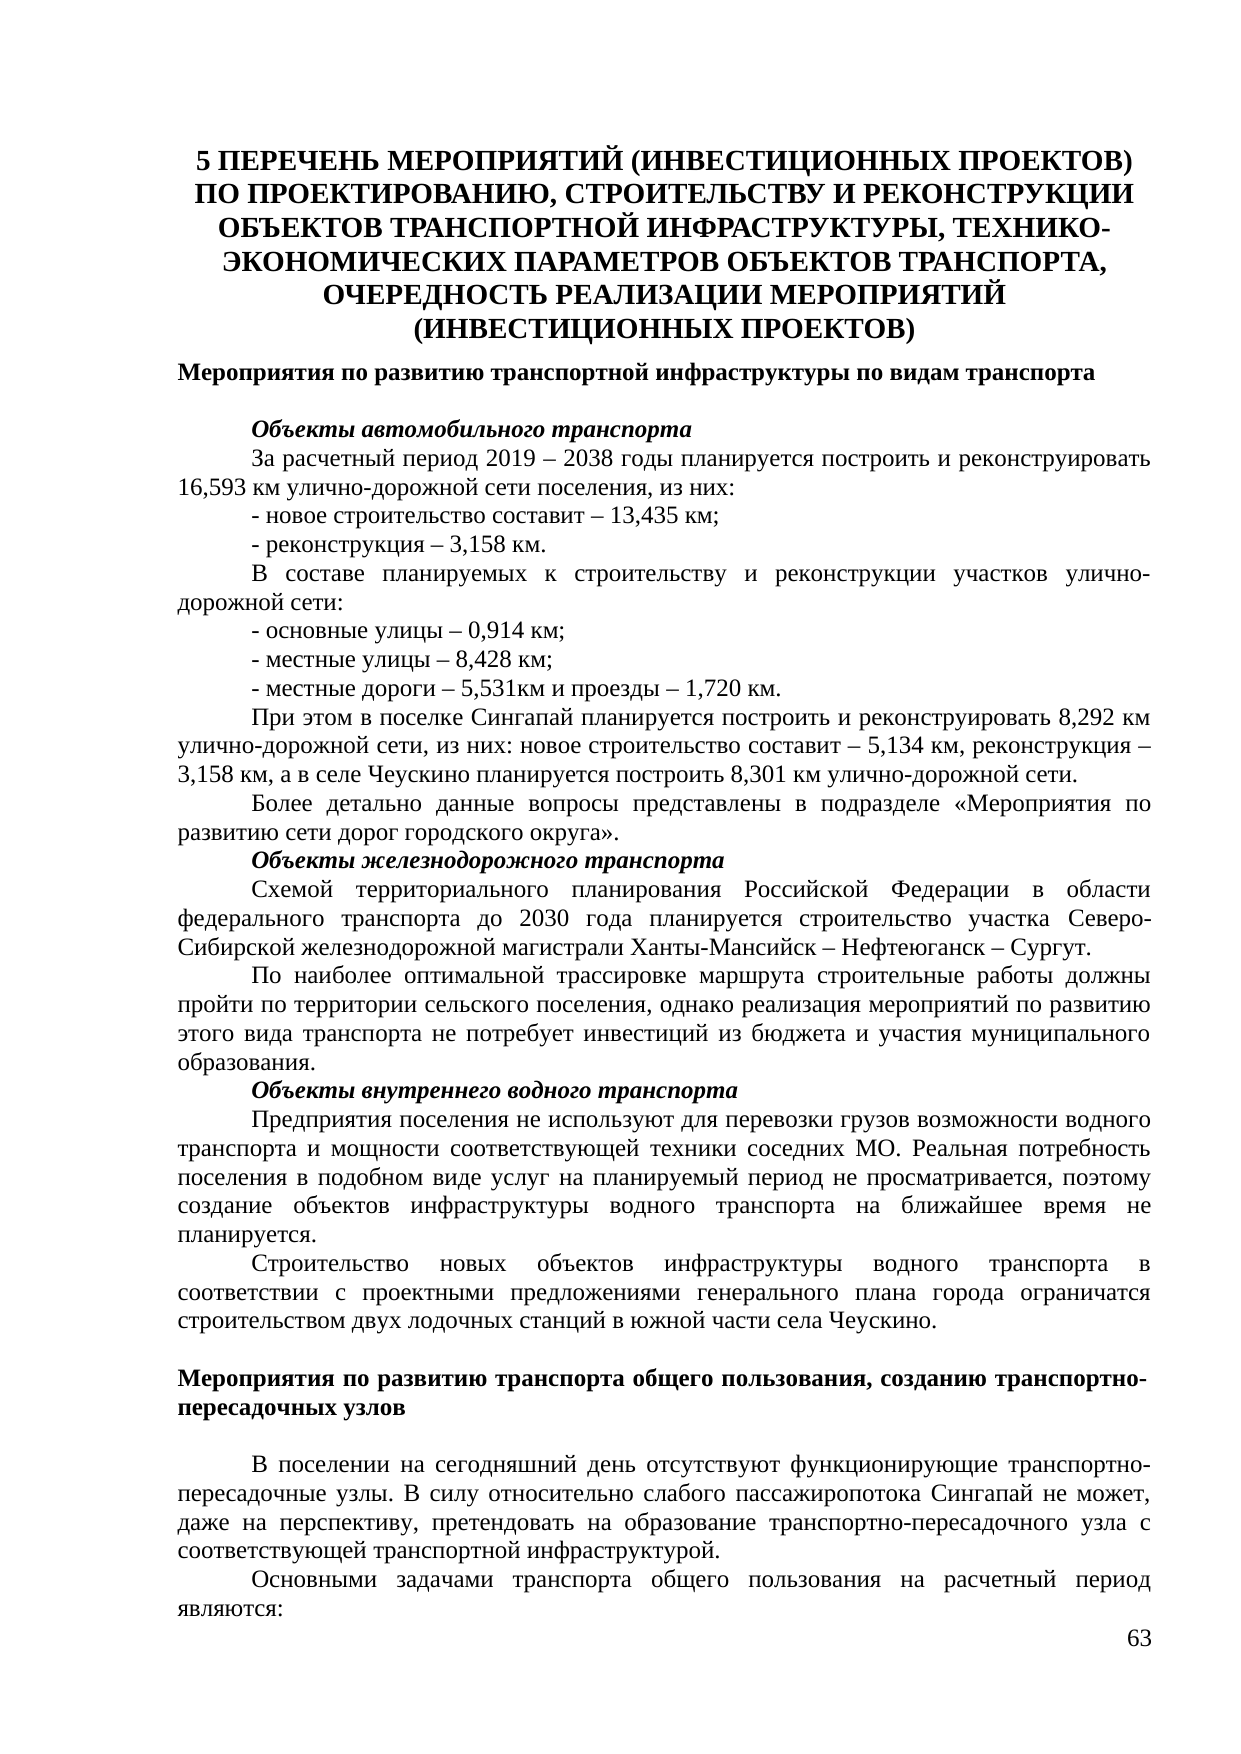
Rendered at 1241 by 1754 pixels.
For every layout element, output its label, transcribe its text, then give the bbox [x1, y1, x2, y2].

text - местные улицы – 8,428 км; [177, 644, 1152, 673]
text - основные улицы – 0,914 км; [177, 616, 1152, 644]
text Предприятия поселения не используют для перевозки грузов возможности водного транспорта и мощности соответствующей техники соседних МО. Реальная потребность поселения в подобном виде услуг на планируемый период не просматривается, поэтому создание объектов инфраструктуры водного транспорта на ближайшее время не планируется. [177, 1104, 1152, 1248]
text - местные дороги – 5,531км и проезды – 1,720 км. [177, 673, 1152, 702]
text Объекты железнодорожного транспорта [177, 846, 1152, 874]
text - новое строительство составит – 13,435 км; [177, 501, 1152, 529]
text В составе планируемых к строительству и реконструкции участков улично-дорожной сети: [177, 558, 1152, 616]
text Объекты автомобильного транспорта [177, 414, 1152, 443]
text Строительство новых объектов инфраструктуры водного транспорта в соответствии с проектными предложениями генерального плана города ограничатся строительством двух лодочных станций в южной части села Чеускино. [177, 1248, 1152, 1334]
text 5 Перечень мероприятий (инвестиционных проектов) по проектированию, строительству и реконструкции объектов транспортной инфраструктуры, технико-экономических параметров объектов транспорта, очередность реализации мероприятий (инвестиционных проектов) [177, 143, 1152, 344]
text Мероприятия по развитию транспорта общего пользования, созданию транспортно-пересадочных узлов [177, 1363, 1148, 1421]
text - реконструкция – 3,158 км. [177, 529, 1152, 558]
text Более детально данные вопросы представлены в подразделе «Мероприятия по развитию сети дорог городского округа». [177, 788, 1152, 846]
text При этом в поселке Сингапай планируется построить и реконструировать 8,292 км улично-дорожной сети, из них: новое строительство составит – 5,134 км, реконструкция – 3,158 км, а в селе Чеускино планируется построить 8,301 км улично-дорожной сети. [177, 702, 1152, 788]
text За расчетный период 2019 – 2038 годы планируется построить и реконструировать 16,593 км улично-дорожной сети поселения, из них: [177, 443, 1152, 501]
text По наиболее оптимальной трассировке маршрута строительные работы должны пройти по территории сельского поселения, однако реализация мероприятий по развитию этого вида транспорта не потребует инвестиций из бюджета и участия муниципального образования. [177, 961, 1152, 1076]
text Объекты внутреннего водного транспорта [177, 1076, 1152, 1104]
text Основными задачами транспорта общего пользования на расчетный период являются: [177, 1564, 1152, 1622]
text Мероприятия по развитию транспортной инфраструктуры по видам транспорта [177, 357, 1148, 386]
text В поселении на сегодняшний день отсутствуют функционирующие транспортно-пересадочные узлы. В силу относительно слабого пассажиропотока Сингапай не может, даже на перспективу, претендовать на образование транспортно-пересадочного узла с соответствующей транспортной инфраструктурой. [177, 1449, 1152, 1564]
text Схемой территориального планирования Российской Федерации в области федерального транспорта до 2030 года планируется строительство участка Северо-Сибирской железнодорожной магистрали Ханты-Мансийск – Нефтеюганск – Сургут. [177, 874, 1152, 961]
